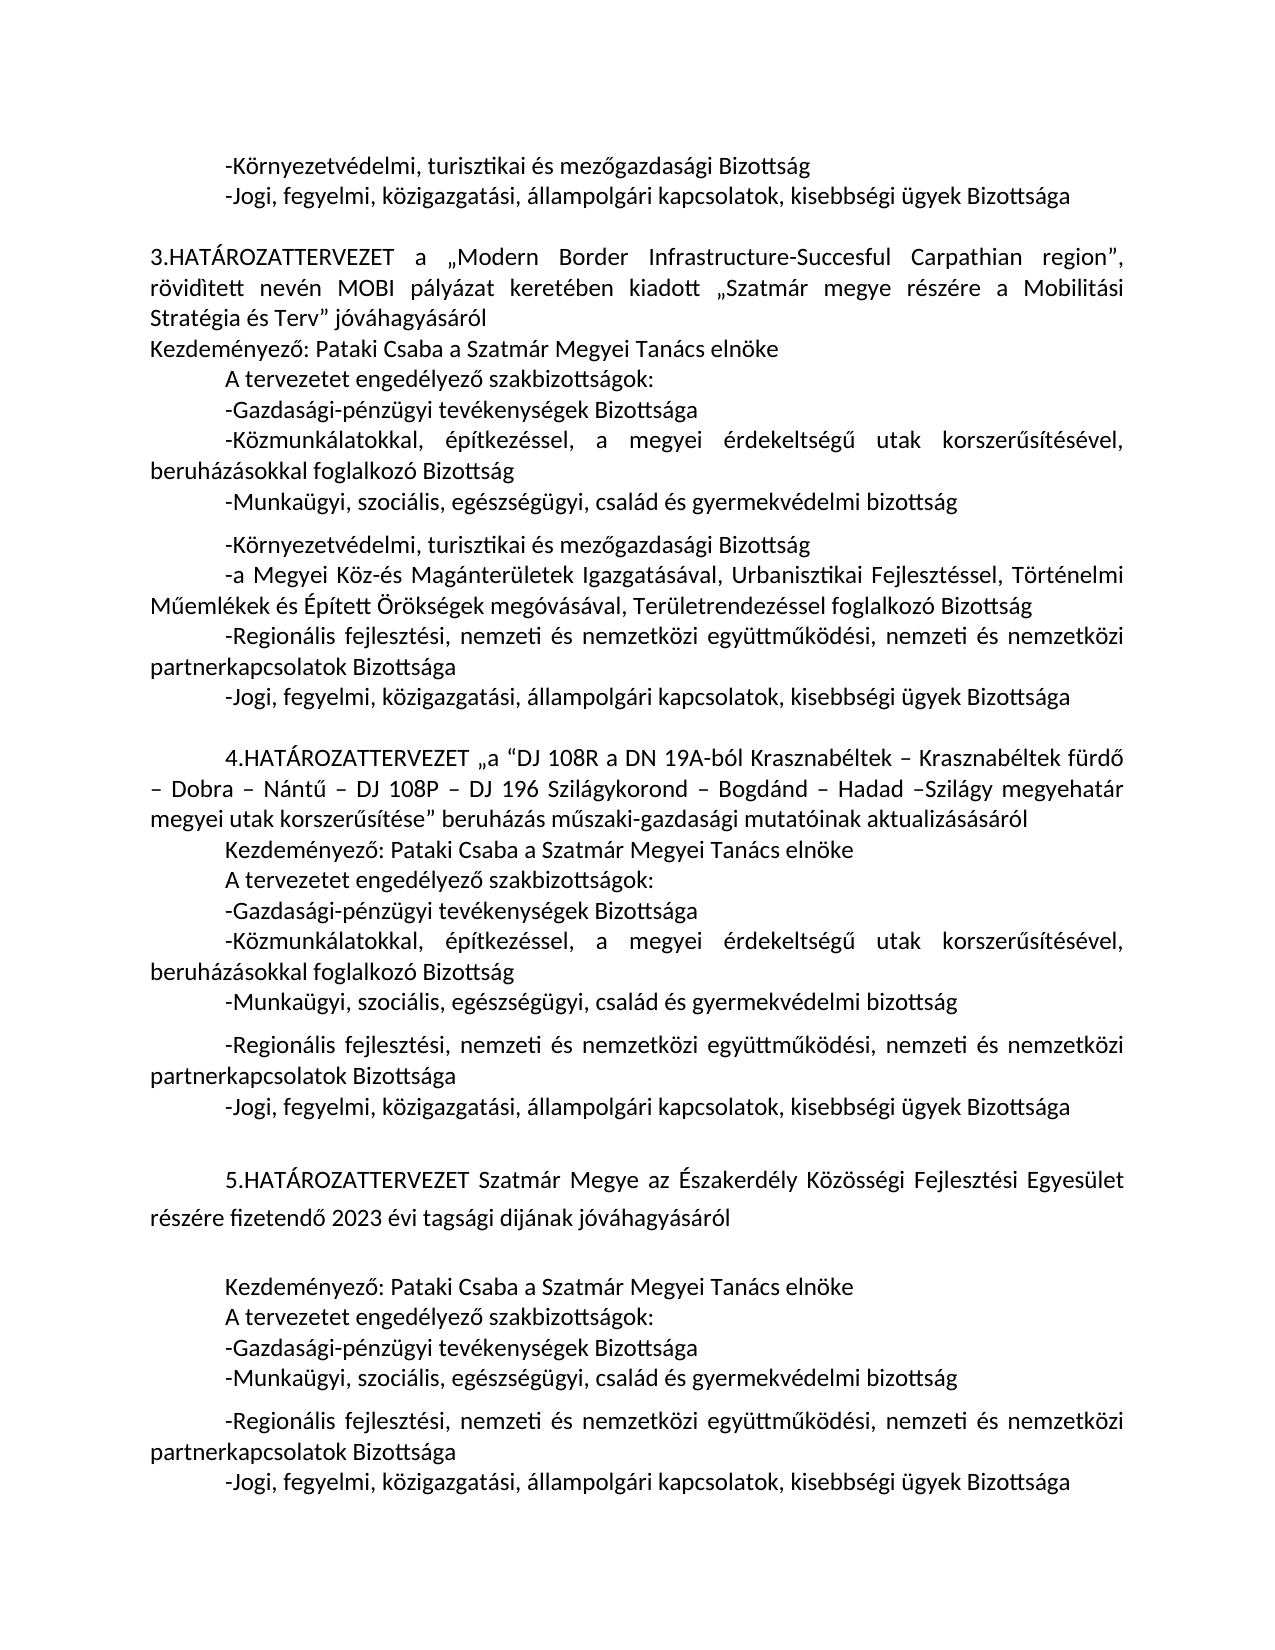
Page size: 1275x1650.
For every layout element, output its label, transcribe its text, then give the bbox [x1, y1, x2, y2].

text -Gazdasági-pénzügyi tevékenységek Bizottsága [150, 1332, 1125, 1362]
text -Munkaügyi, szociális, egészségügyi, család és gyermekvédelmi bizottság [225, 1362, 1125, 1393]
text -Jogi, fegyelmi, közigazgatási, állampolgári kapcsolatok, kisebbségi ügyek Bizottsága [150, 181, 1125, 211]
text -Gazdasági-pénzügyi tevékenységek Bizottsága [150, 394, 1125, 425]
text -Környezetvédelmi, turisztikai és mezőgazdasági Bizottság [150, 529, 1125, 559]
text -Környezetvédelmi, turisztikai és mezőgazdasági Bizottság [150, 150, 1125, 181]
text A tervezetet engedélyező szakbizottságok: [150, 864, 1125, 895]
text -a Megyei Köz-és Magánterületek Igazgatásával, Urbanisztikai Fejlesztéssel, Történelmi Műemlékek és Épített Örökségek megóvásával, Területrendezéssel foglalkozó Bizottság [150, 559, 1125, 620]
text -Jogi, fegyelmi, közigazgatási, állampolgári kapcsolatok, kisebbségi ügyek Bizottsága [150, 1091, 1125, 1121]
text -Regionális fejlesztési, nemzeti és nemzetközi együttműködési, nemzeti és nemzetközi partnerkapcsolatok Bizottsága [150, 620, 1125, 681]
text -Regionális fejlesztési, nemzeti és nemzetközi együttműködési, nemzeti és nemzetközi partnerkapcsolatok Bizottsága [150, 1406, 1125, 1467]
text 5.HATÁROZATTERVEZET Szatmár Megye az Északerdély Közösségi Fejlesztési Egyesület részére fizetendő 2023 évi tagsági dijának jóváhagyásáról [150, 1164, 1125, 1233]
text 4.HATÁROZATTERVEZET „a “DJ 108R a DN 19A-ból Krasznabéltek – Krasznabéltek fürdő – Dobra – Nántű – DJ 108P – DJ 196 Szilágykorond – Bogdánd – Hadad –Szilágy megyehatár megyei utak korszerűsítése” beruházás műszaki-gazdasági mutatóinak aktualizásásáról [150, 742, 1125, 834]
text A tervezetet engedélyező szakbizottságok: [150, 1301, 1125, 1332]
text A tervezetet engedélyező szakbizottságok: [150, 364, 1125, 394]
text 3.HATÁROZATTERVEZET a „Modern Border Infrastructure-Succesful Carpathian region”, rövidìtett nevén MOBI pályázat keretében kiadott „Szatmár megye részére a Mobilitási Stratégia és Terv” jóváhagyásáról [150, 242, 1125, 333]
text -Jogi, fegyelmi, közigazgatási, állampolgári kapcsolatok, kisebbségi ügyek Bizottsága [150, 681, 1125, 712]
text -Regionális fejlesztési, nemzeti és nemzetközi együttműködési, nemzeti és nemzetközi partnerkapcsolatok Bizottsága [150, 1029, 1125, 1091]
text -Közmunkálatokkal, építkezéssel, a megyei érdekeltségű utak korszerűsítésével, beruházásokkal foglalkozó Bizottság [150, 926, 1125, 987]
text -Közmunkálatokkal, építkezéssel, a megyei érdekeltségű utak korszerűsítésével, beruházásokkal foglalkozó Bizottság [150, 425, 1125, 486]
text -Jogi, fegyelmi, közigazgatási, állampolgári kapcsolatok, kisebbségi ügyek Bizottsága [150, 1467, 1125, 1497]
text -Munkaügyi, szociális, egészségügyi, család és gyermekvédelmi bizottság [225, 987, 1125, 1017]
text -Gazdasági-pénzügyi tevékenységek Bizottsága [150, 895, 1125, 926]
text Kezdeményező: Pataki Csaba a Szatmár Megyei Tanács elnöke [150, 834, 1125, 864]
text Kezdeményező: Pataki Csaba a Szatmár Megyei Tanács elnöke [150, 333, 1125, 364]
text Kezdeményező: Pataki Csaba a Szatmár Megyei Tanács elnöke [150, 1271, 1125, 1301]
text -Munkaügyi, szociális, egészségügyi, család és gyermekvédelmi bizottság [225, 486, 1125, 516]
